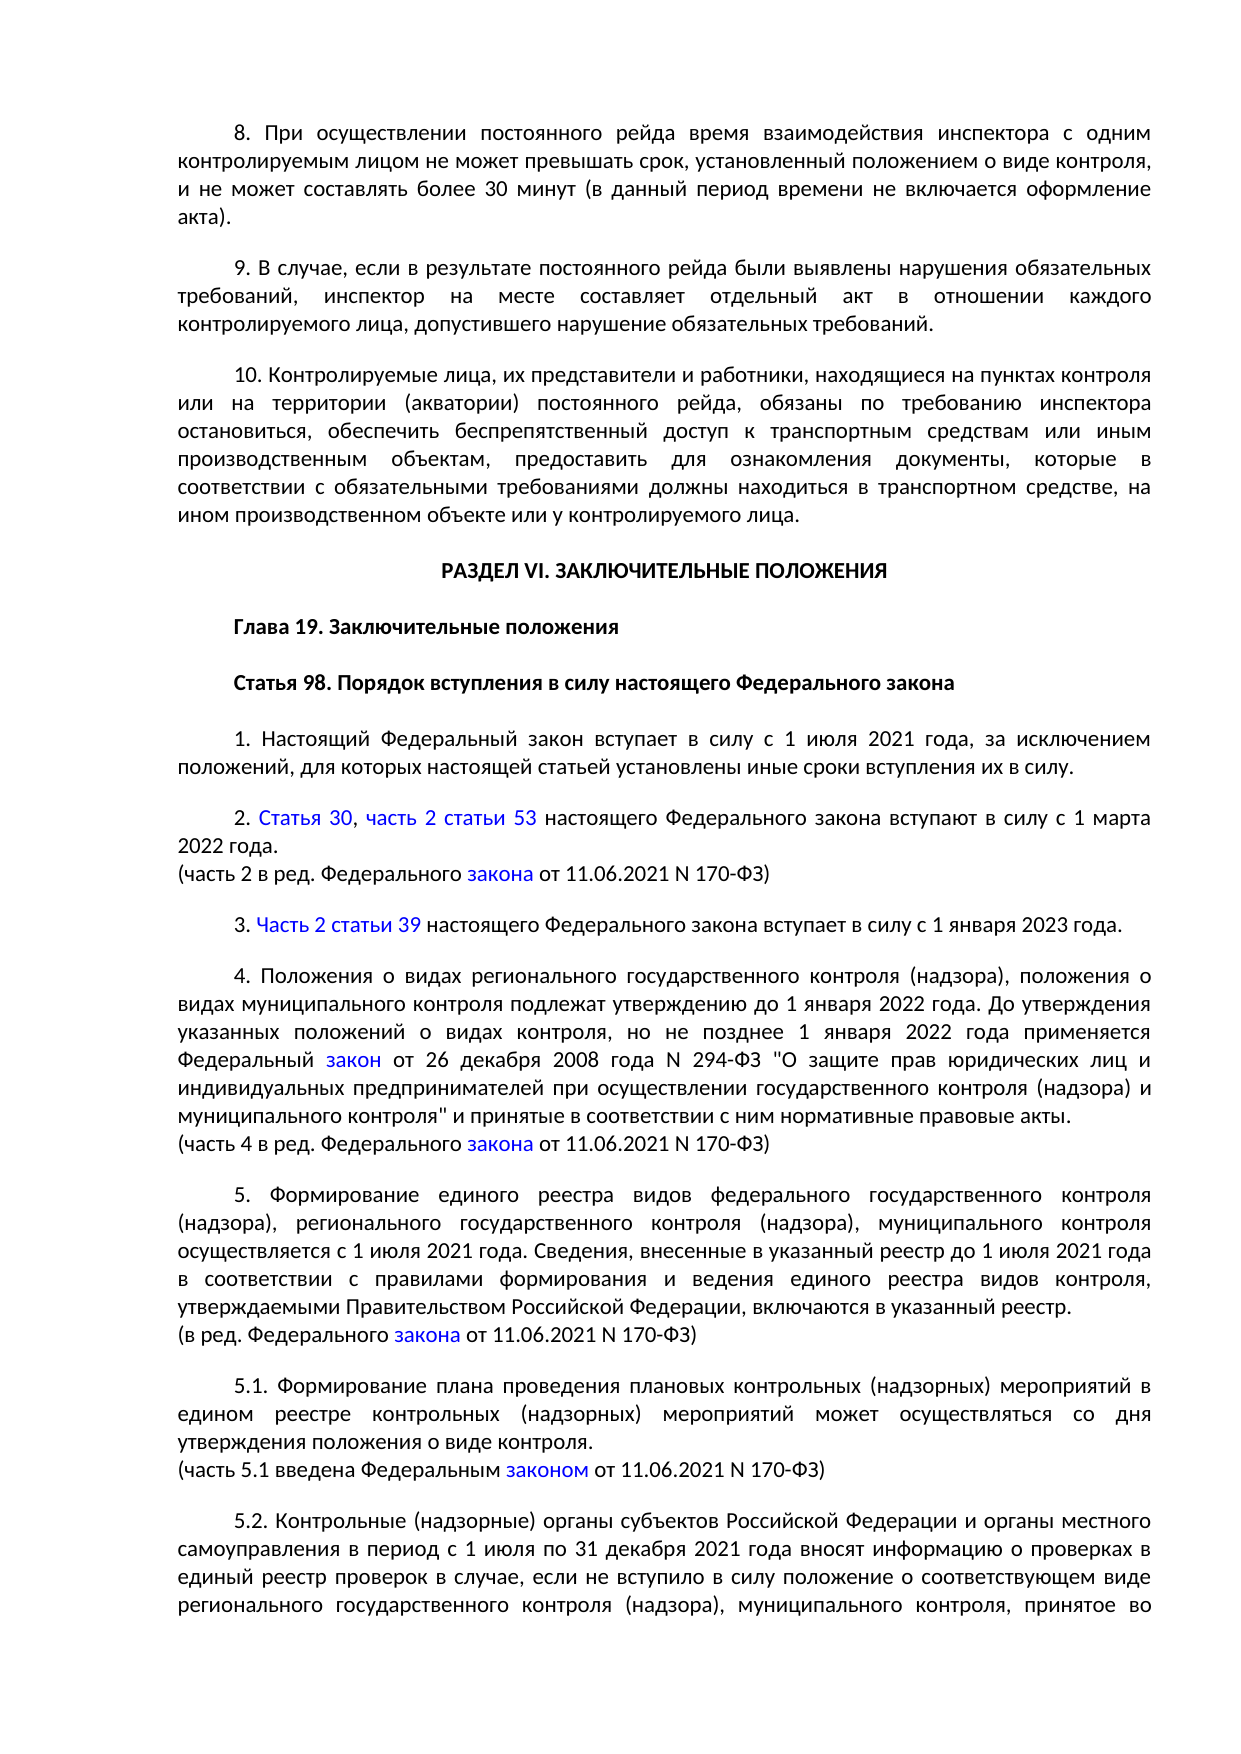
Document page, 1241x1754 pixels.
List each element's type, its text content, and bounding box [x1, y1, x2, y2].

text 3. Часть 2 статьи 39 настоящего Федерального закона вступает в силу с 1 января 2023 года. [177, 910, 1152, 938]
text (часть 4 в ред. Федерального закона от 11.06.2021 N 170-ФЗ) [177, 1129, 1152, 1157]
text 4. Положения о видах регионального государственного контроля (надзора), положения о видах муниципального контроля подлежат утверждению до 1 января 2022 года. До утверждения указанных положений о видах контроля, но не позднее 1 января 2022 года применяется Федеральный закон от 26 декабря 2008 года N 294-ФЗ "О защите прав юридических лиц и индивидуальных предпринимателей при осуществлении государственного контроля (надзора) и муниципального контроля" и принятые в соответствии с ним нормативные правовые акты. [177, 961, 1152, 1129]
text 9. В случае, если в результате постоянного рейда были выявлены нарушения обязательных требований, инспектор на месте составляет отдельный акт в отношении каждого контролируемого лица, допустившего нарушение обязательных требований. [177, 253, 1152, 337]
title Статья 98. Порядок вступления в силу настоящего Федерального закона [177, 668, 1152, 696]
text (часть 2 в ред. Федерального закона от 11.06.2021 N 170-ФЗ) [177, 859, 1152, 887]
title Глава 19. Заключительные положения [177, 612, 1152, 640]
text 5.1. Формирование плана проведения плановых контрольных (надзорных) мероприятий в едином реестре контрольных (надзорных) мероприятий может осуществляться со дня утверждения положения о виде контроля. [177, 1371, 1152, 1455]
text (в ред. Федерального закона от 11.06.2021 N 170-ФЗ) [177, 1320, 1152, 1348]
text 8. При осуществлении постоянного рейда время взаимодействия инспектора с одним контролируемым лицом не может превышать срок, установленный положением о виде контроля, и не может составлять более 30 минут (в данный период времени не включается оформление акта). [177, 118, 1152, 230]
text 10. Контролируемые лица, их представители и работники, находящиеся на пунктах контроля или на территории (акватории) постоянного рейда, обязаны по требованию инспектора остановиться, обеспечить беспрепятственный доступ к транспортным средствам или иным производственным объектам, предоставить для ознакомления документы, которые в соответствии с обязательными требованиями должны находиться в транспортном средстве, на ином производственном объекте или у контролируемого лица. [177, 360, 1152, 528]
text 5. Формирование единого реестра видов федерального государственного контроля (надзора), регионального государственного контроля (надзора), муниципального контроля осуществляется с 1 июля 2021 года. Сведения, внесенные в указанный реестр до 1 июля 2021 года в соответствии с правилами формирования и ведения единого реестра видов контроля, утверждаемыми Правительством Российской Федерации, включаются в указанный реестр. [177, 1180, 1152, 1320]
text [177, 1506, 1152, 1618]
text 1. Настоящий Федеральный закон вступает в силу с 1 июля 2021 года, за исключением положений, для которых настоящей статьей установлены иные сроки вступления их в силу. [177, 724, 1152, 780]
title РАЗДЕЛ VI. ЗАКЛЮЧИТЕЛЬНЫЕ ПОЛОЖЕНИЯ [177, 556, 1152, 584]
text 2. Статья 30, часть 2 статьи 53 настоящего Федерального закона вступают в силу с 1 марта 2022 года. [177, 803, 1152, 859]
text (часть 5.1 введена Федеральным законом от 11.06.2021 N 170-ФЗ) [177, 1455, 1152, 1483]
